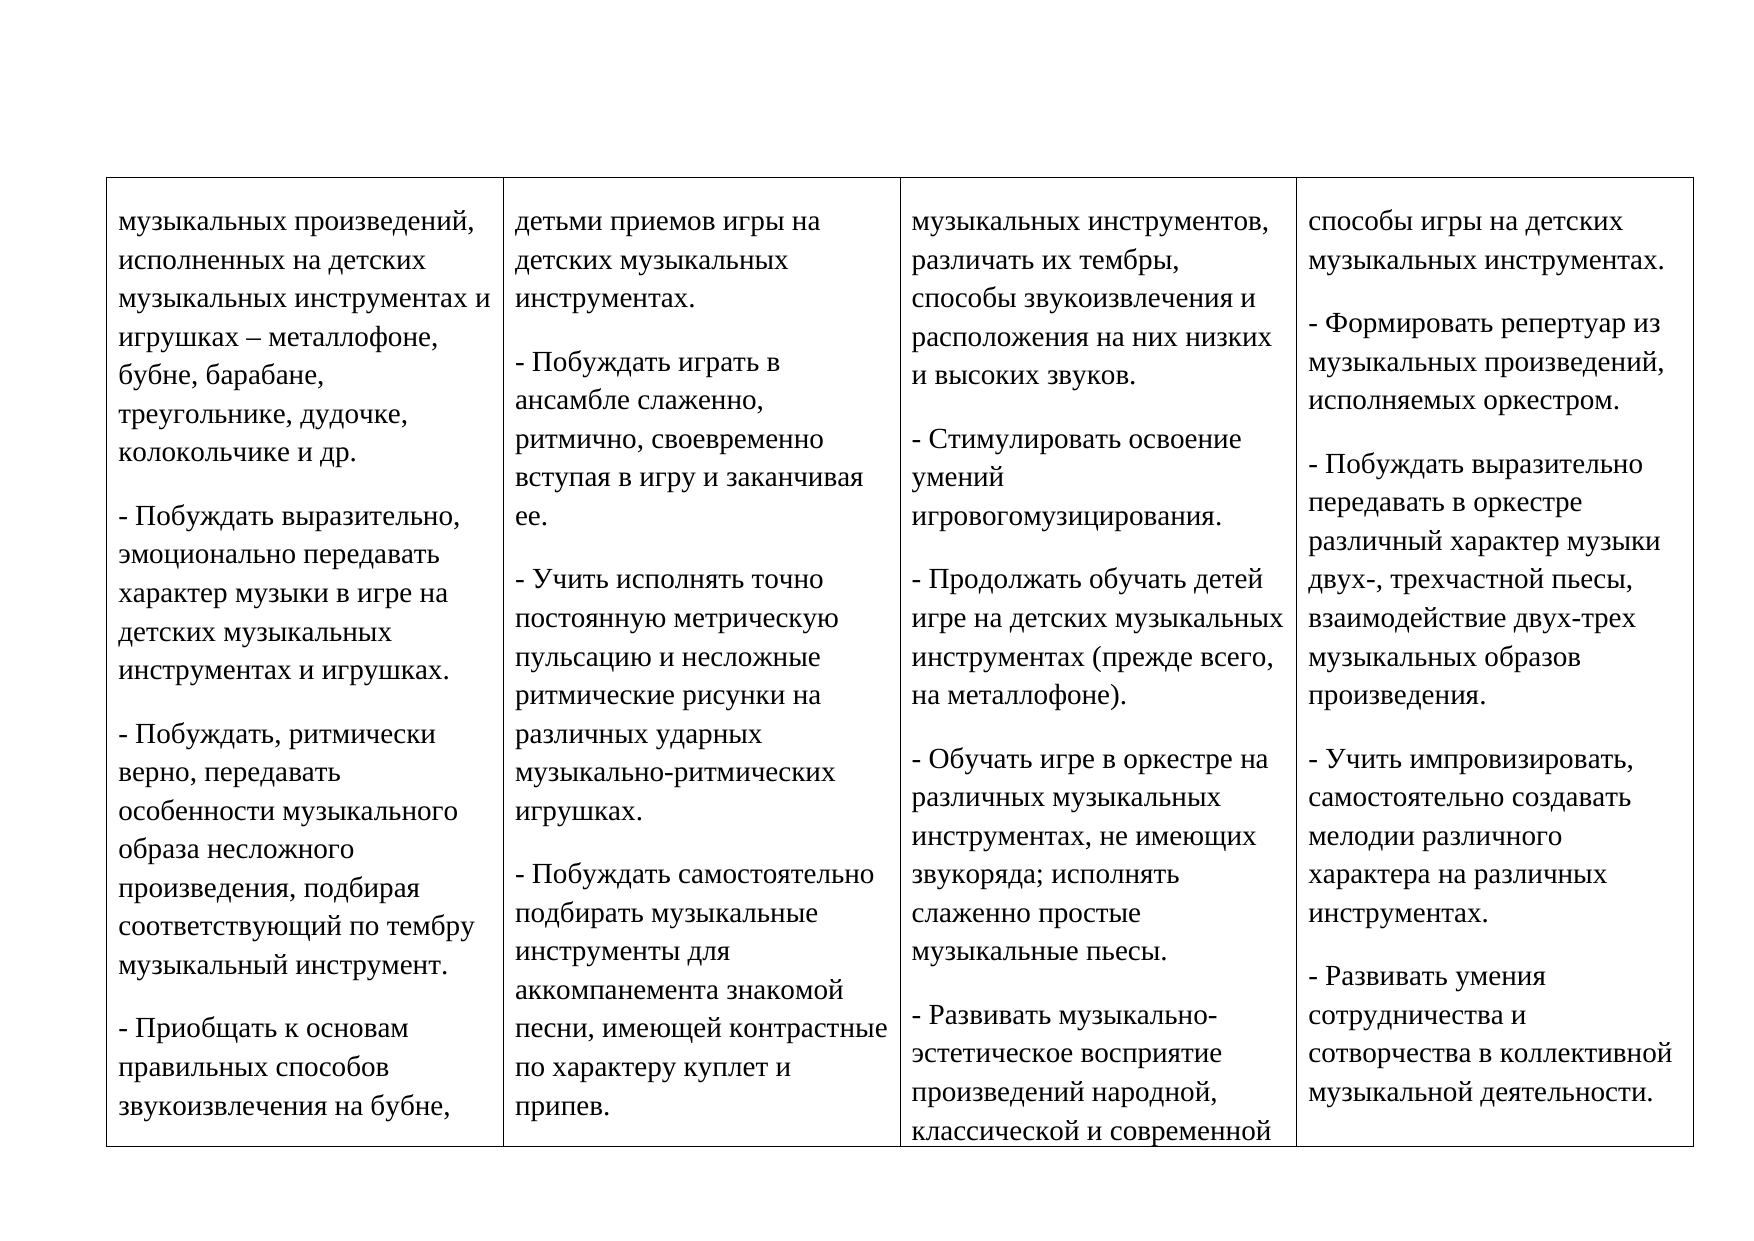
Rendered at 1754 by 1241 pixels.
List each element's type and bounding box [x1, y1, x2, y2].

table_cell [901, 178, 1296, 1146]
table_cell [504, 178, 900, 1146]
table_cell [107, 178, 503, 1146]
table_cell [1297, 178, 1693, 1146]
